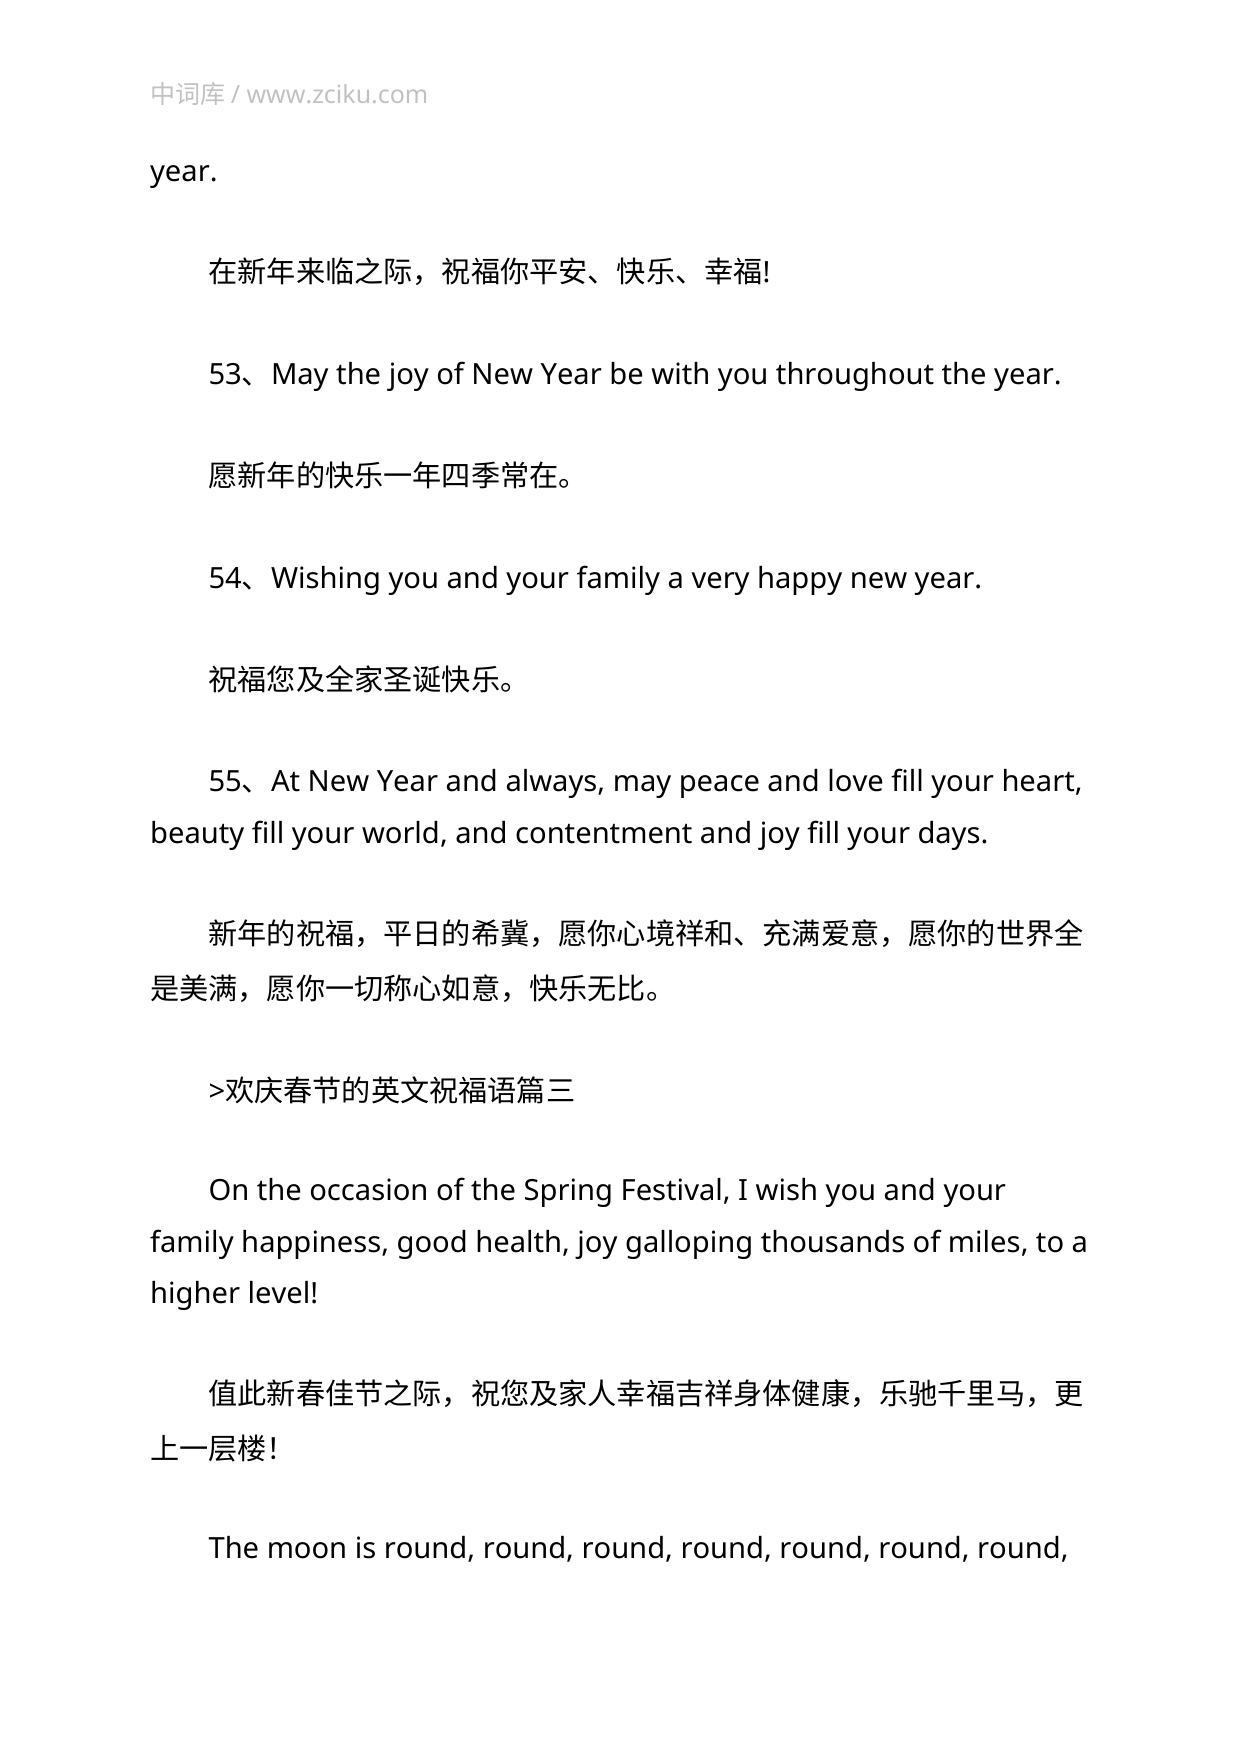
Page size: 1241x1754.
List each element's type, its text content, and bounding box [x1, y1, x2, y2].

text 在新年来临之际，祝福你平安、快乐、幸福! [150, 248, 1090, 291]
text 54、Wishing you and your family a very happy new year. [150, 554, 1090, 597]
text 值此新春佳节之际，祝您及家人幸福吉祥身体健康，乐驰千里马，更上一层楼！ [150, 1371, 1090, 1468]
text 53、May the joy of New Year be with you throughout the year. [150, 350, 1090, 393]
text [150, 1527, 1090, 1567]
text 愿新年的快乐一年四季常在。 [150, 452, 1090, 495]
text 祝福您及全家圣诞快乐。 [150, 656, 1090, 698]
text On the occasion of the Spring Festival, I wish you and your family happiness, good health, joy galloping thousands of miles, to a higher level! [150, 1169, 1090, 1312]
text >欢庆春节的英文祝福语篇三 [150, 1067, 1090, 1110]
text 55、At New Year and always, may peace and love fill your heart, beauty fill your world, and contentment and joy fill your days. [150, 758, 1090, 852]
text 新年的祝福，平日的希冀，愿你心境祥和、充满爱意，愿你的世界全是美满，愿你一切称心如意，快乐无比。 [150, 911, 1090, 1008]
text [150, 150, 1090, 190]
